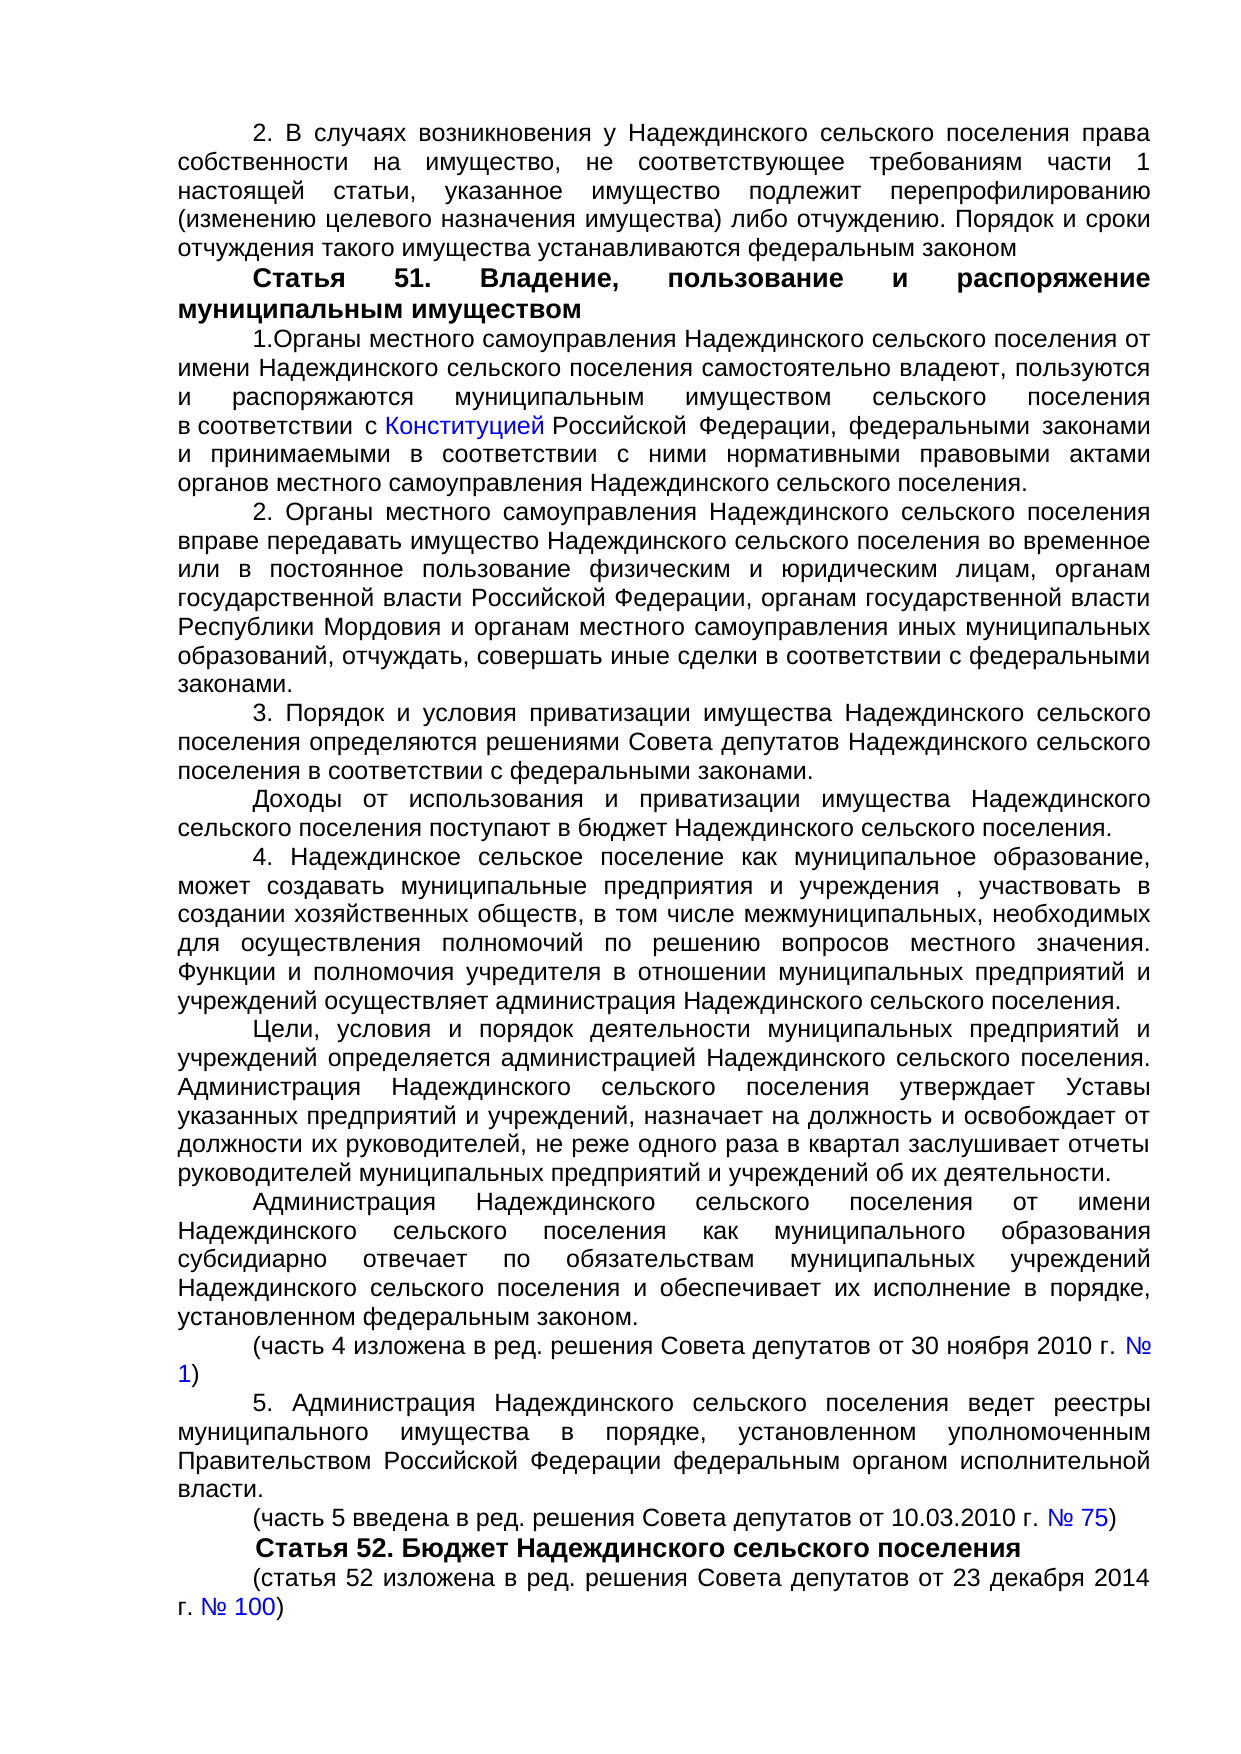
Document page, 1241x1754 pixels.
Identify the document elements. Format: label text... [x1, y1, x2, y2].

text Статья 52. Бюджет Надеждинского сельского поселения [177, 1532, 1152, 1563]
text 5. Администрация Надеждинского сельского поселения ведет реестры муниципального имущества в порядке, установленном уполномоченным Правительством Российской Федерации федеральным органом исполнительной власти. [177, 1388, 1152, 1503]
text 2. Органы местного самоуправления Надеждинского сельского поселения вправе передавать имущество Надеждинского сельского поселения во временное или в постоянное пользование физическим и юридическим лицам, органам государственной власти Российской Федерации, органам государственной власти Республики Мордовия и органам местного самоуправления иных муниципальных образований, отчуждать, совершать иные сделки в соответствии с федеральными законами. [177, 497, 1152, 698]
text Администрация Надеждинского сельского поселения от имени Надеждинского сельского поселения как муниципального образования субсидиарно отвечает по обязательствам муниципальных учреждений Надеждинского сельского поселения и обеспечивает их исполнение в порядке, установленном федеральным законом. [177, 1187, 1152, 1331]
text Статья 51. Владение, пользование и распоряжение муниципальным имуществом [177, 262, 1152, 324]
text Доходы от использования и приватизации имущества Надеждинского сельского поселения поступают в бюджет Надеждинского сельского поселения. [177, 784, 1152, 842]
text 4. Надеждинское сельское поселение как муниципальное образование, может создавать муниципальные предприятия и учреждения , участвовать в создании хозяйственных обществ, в том числе межмуниципальных, необходимых для осуществления полномочий по решению вопросов местного значения. Функции и полномочия учредителя в отношении муниципальных предприятий и учреждений осуществляет администрация Надеждинского сельского поселения. [177, 842, 1152, 1014]
text 2. В случаях возникновения у Надеждинского сельского поселения права собственности на имущество, не соответствующее требованиям части 1 настоящей статьи, указанное имущество подлежит перепрофилированию (изменению целевого назначения имущества) либо отчуждению. Порядок и сроки отчуждения такого имущества устанавливаются федеральным законом [177, 118, 1152, 262]
text 3. Порядок и условия приватизации имущества Надеждинского сельского поселения определяются решениями Совета депутатов Надеждинского сельского поселения в соответствии с федеральными законами. [177, 698, 1152, 784]
text (часть 4 изложена в ред. решения Совета депутатов от 30 ноября 2010 г. № 1) [177, 1331, 1152, 1388]
text (статья 52 изложена в ред. решения Совета депутатов от 23 декабря 2014 г. № 100) [177, 1563, 1152, 1621]
text Цели, условия и порядок деятельности муниципальных предприятий и учреждений определяется администрацией Надеждинского сельского поселения. Администрация Надеждинского сельского поселения утверждает Уставы указанных предприятий и учреждений, назначает на должность и освобождает от должности их руководителей, не реже одного раза в квартал заслушивает отчеты руководителей муниципальных предприятий и учреждений об их деятельности. [177, 1014, 1152, 1187]
text (часть 5 введена в ред. решения Совета депутатов от 10.03.2010 г. № 75) [177, 1503, 1152, 1532]
text 1.Органы местного самоуправления Надеждинского сельского поселения от имени Надеждинского сельского поселения самостоятельно владеют, пользуются и распоряжаются муниципальным имуществом сельского поселения в соответствии с Конституцией Российской Федерации, федеральными законами и принимаемыми в соответствии с ними нормативными правовыми актами органов местного самоуправления Надеждинского сельского поселения. [177, 324, 1152, 497]
